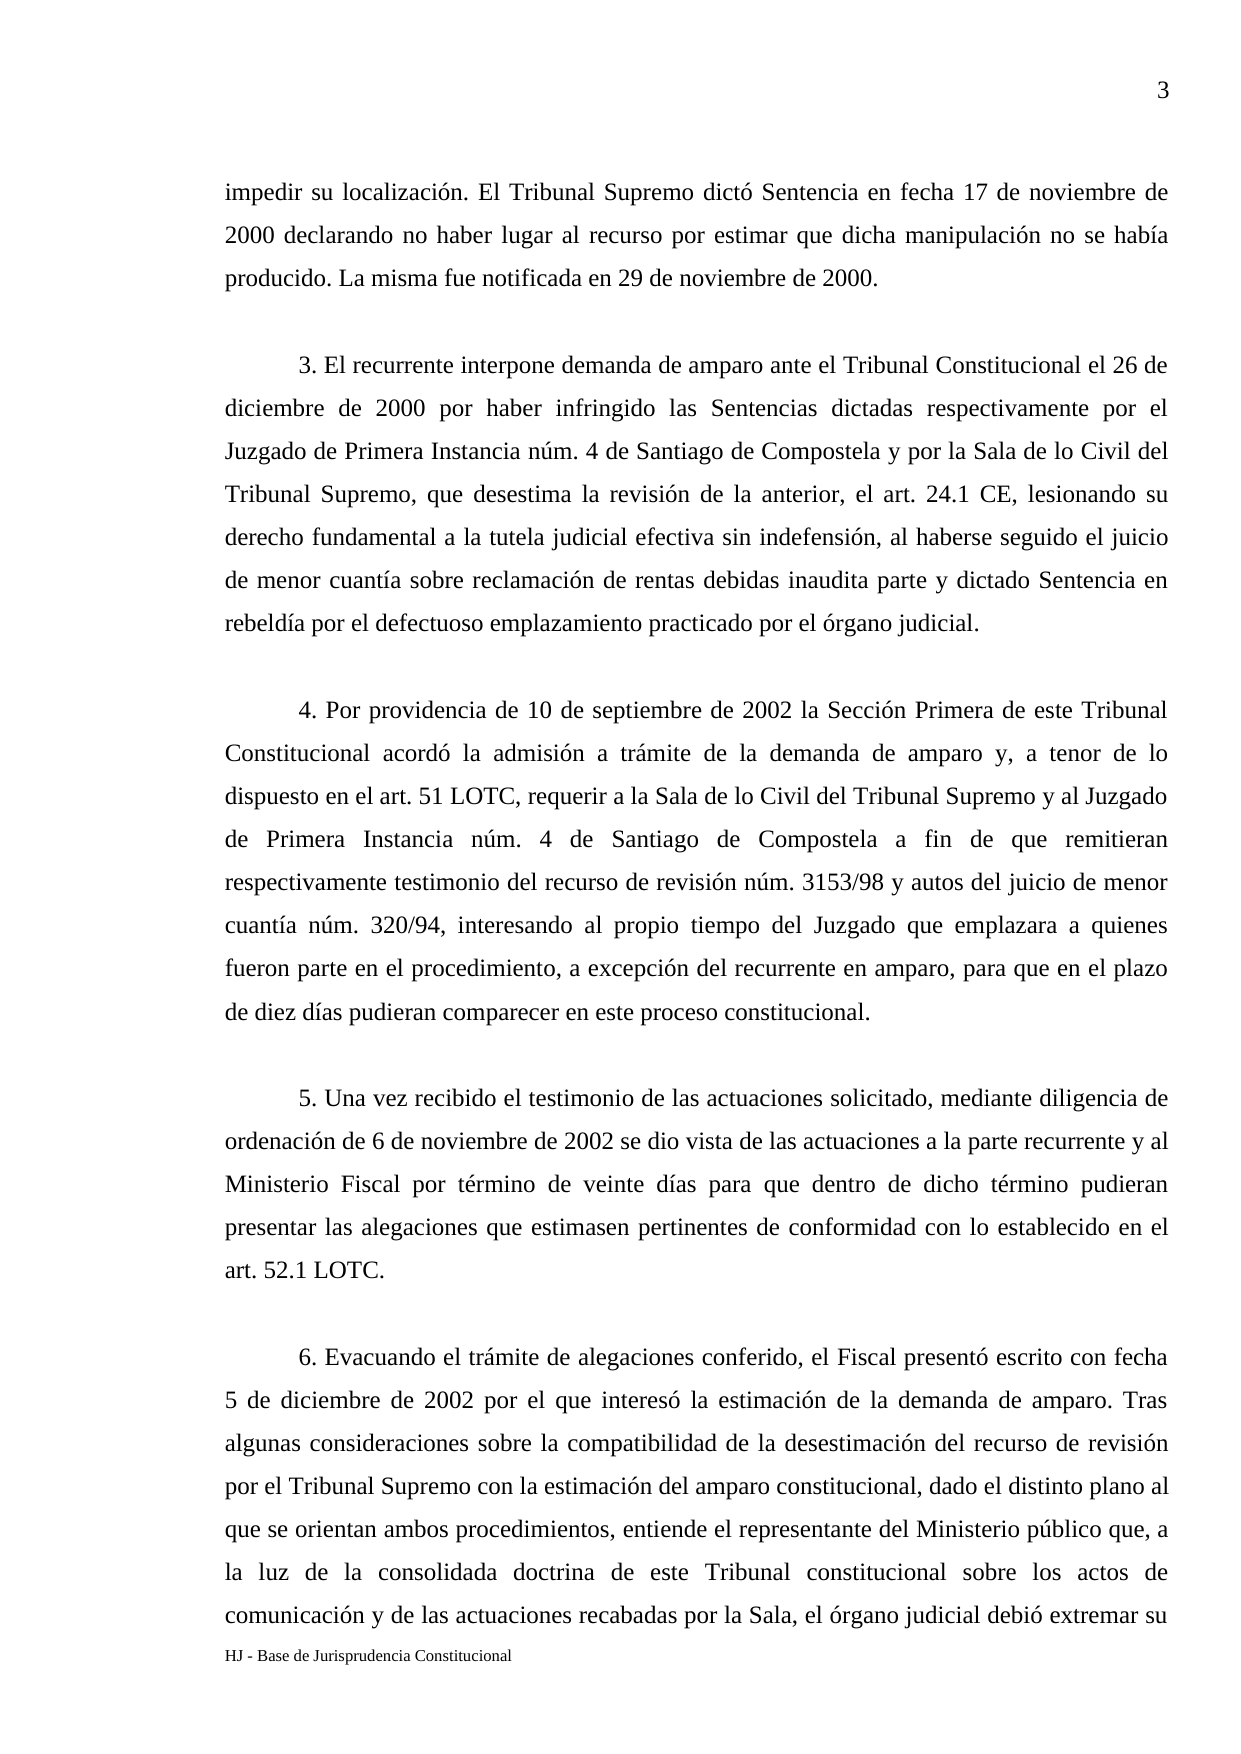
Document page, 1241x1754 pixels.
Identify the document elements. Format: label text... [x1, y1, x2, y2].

text 4. Por providencia de 10 de septiembre de 2002 la Sección Primera de este Tribunal Constitucional acordó la admisión a trámite de la demanda de amparo y, a tenor de lo dispuesto en el art. 51 LOTC, requerir a la Sala de lo Civil del Tribunal Supremo y al Juzgado de Primera Instancia núm. 4 de Santiago de Compostela a fin de que remitieran respectivamente testimonio del recurso de revisión núm. 3153/98 y autos del juicio de menor cuantía núm. 320/94, interesando al propio tiempo del Juzgado que emplazara a quienes fueron parte en el procedimiento, a excepción del recurrente en amparo, para que en el plazo de diez días pudieran comparecer en este proceso constitucional. [224, 695, 1169, 1025]
text 5. Una vez recibido el testimonio de las actuaciones solicitado, mediante diligencia de ordenación de 6 de noviembre de 2002 se dio vista de las actuaciones a la parte recurrente y al Ministerio Fiscal por término de veinte días para que dentro de dicho término pudieran presentar las alegaciones que estimasen pertinentes de conformidad con lo establecido en el art. 52.1 LOTC. [224, 1083, 1169, 1284]
text 3. El recurrente interpone demanda de amparo ante el Tribunal Constitucional el 26 de diciembre de 2000 por haber infringido las Sentencias dictadas respectivamente por el Juzgado de Primera Instancia núm. 4 de Santiago de Compostela y por la Sala de lo Civil del Tribunal Supremo, que desestima la revisión de la anterior, el art. 24.1 CE, lesionando su derecho fundamental a la tutela judicial efectiva sin indefensión, al haberse seguido el juicio de menor cuantía sobre reclamación de rentas debidas inaudita parte y dictado Sentencia en rebeldía por el defectuoso emplazamiento practicado por el órgano judicial. [224, 350, 1169, 637]
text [224, 1342, 1169, 1629]
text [224, 177, 1169, 292]
